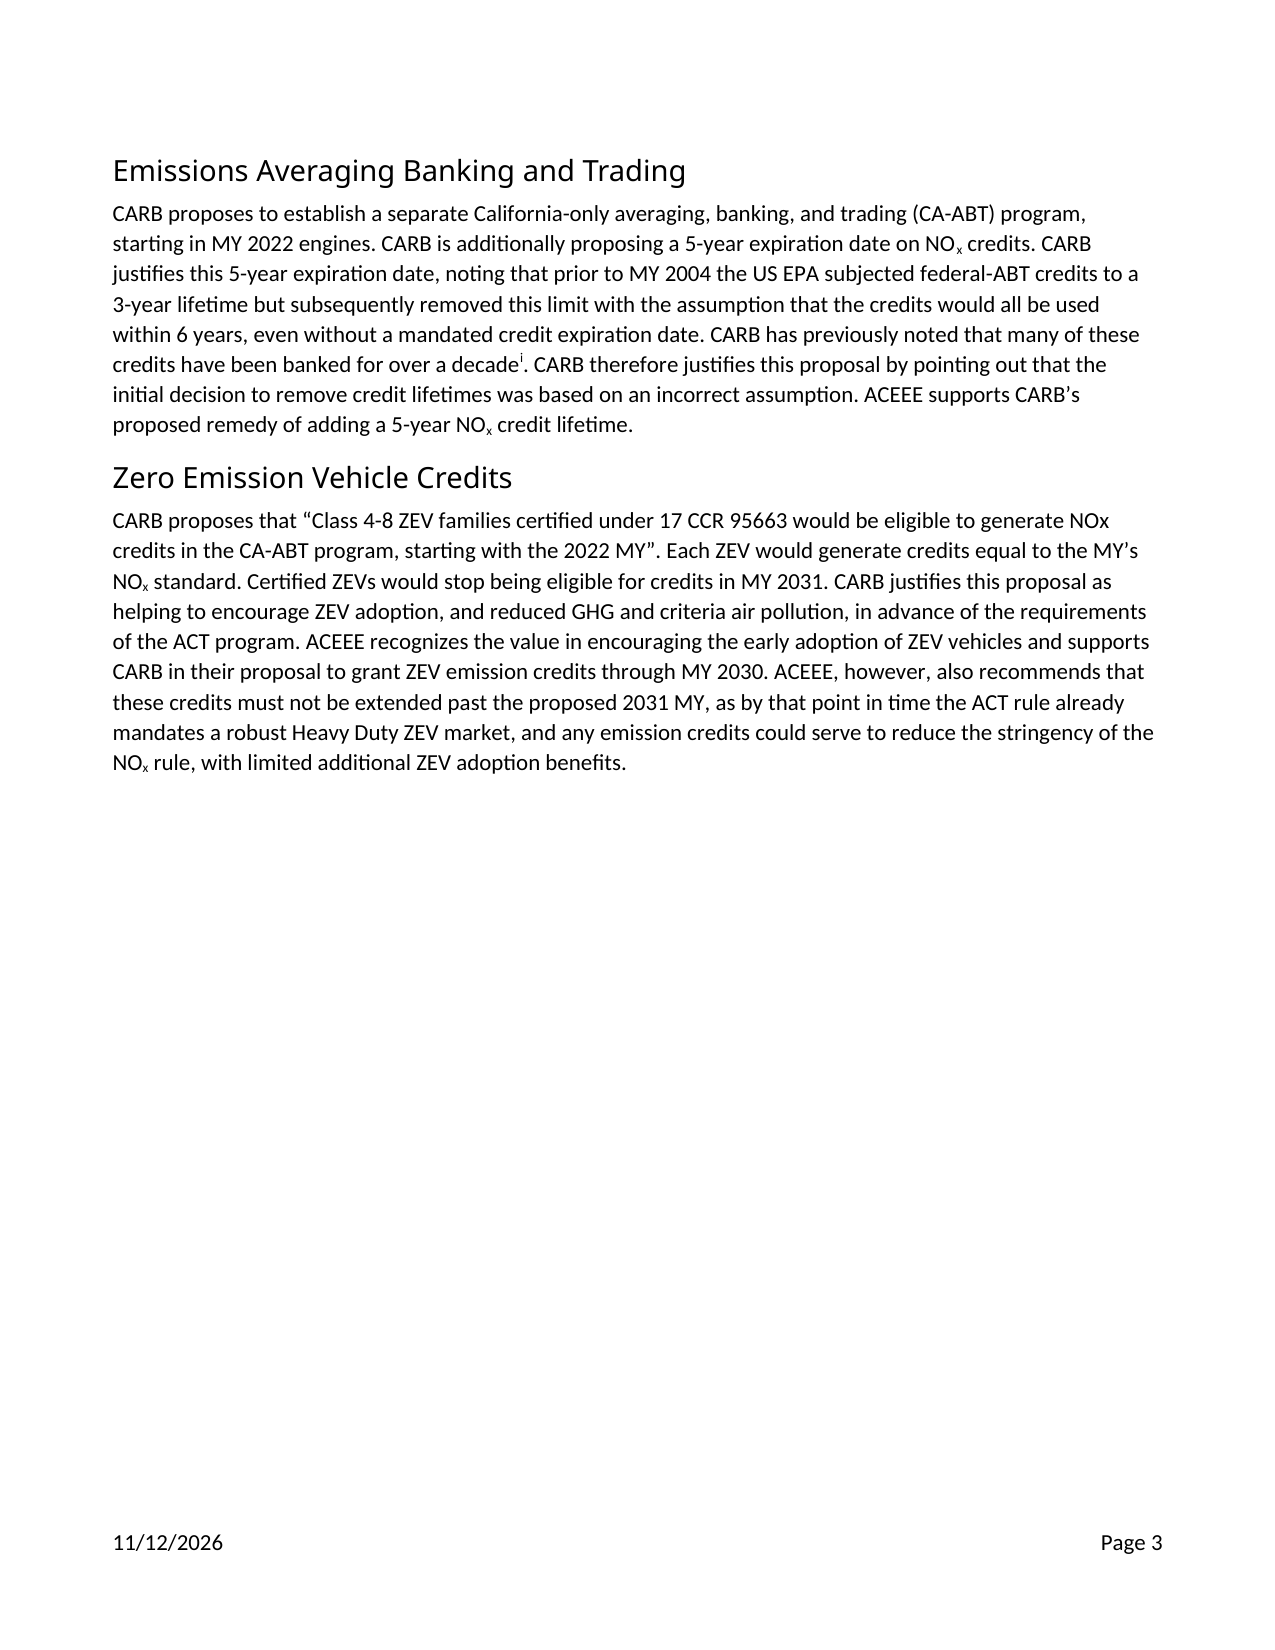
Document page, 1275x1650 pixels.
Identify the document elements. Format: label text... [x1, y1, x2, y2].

text CARB proposes to establish a separate California-only averaging, banking, and trading (CA-ABT) program, starting in MY 2022 engines. CARB is additionally proposing a 5-year expiration date on NOx credits. CARB justifies this 5-year expiration date, noting that prior to MY 2004 the US EPA subjected federal-ABT credits to a 3-year lifetime but subsequently removed this limit with the assumption that the credits would all be used within 6 years, even without a mandated credit expiration date. CARB has previously noted that many of these credits have been banked for over a decade. CARB therefore justifies this proposal by pointing out that the initial decision to remove credit lifetimes was based on an incorrect assumption. ACEEE supports CARB’s proposed remedy of adding a 5-year NOx credit lifetime. [112, 199, 1162, 438]
text CARB proposes that “Class 4-8 ZEV families certified under 17 CCR 95663 would be eligible to generate NOx credits in the CA-ABT program, starting with the 2022 MY”. Each ZEV would generate credits equal to the MY’s NOx standard. Certified ZEVs would stop being eligible for credits in MY 2031. CARB justifies this proposal as helping to encourage ZEV adoption, and reduced GHG and criteria air pollution, in advance of the requirements of the ACT program. ACEEE recognizes the value in encouraging the early adoption of ZEV vehicles and supports CARB in their proposal to grant ZEV emission credits through MY 2030. ACEEE, however, also recommends that these credits must not be extended past the proposed 2031 MY, as by that point in time the ACT rule already mandates a robust Heavy Duty ZEV market, and any emission credits could serve to reduce the stringency of the NOx rule, with limited additional ZEV adoption benefits. [112, 506, 1162, 776]
subtitle Emissions Averaging Banking and Trading [112, 150, 1162, 190]
subtitle Zero Emission Vehicle Credits [112, 457, 1162, 497]
